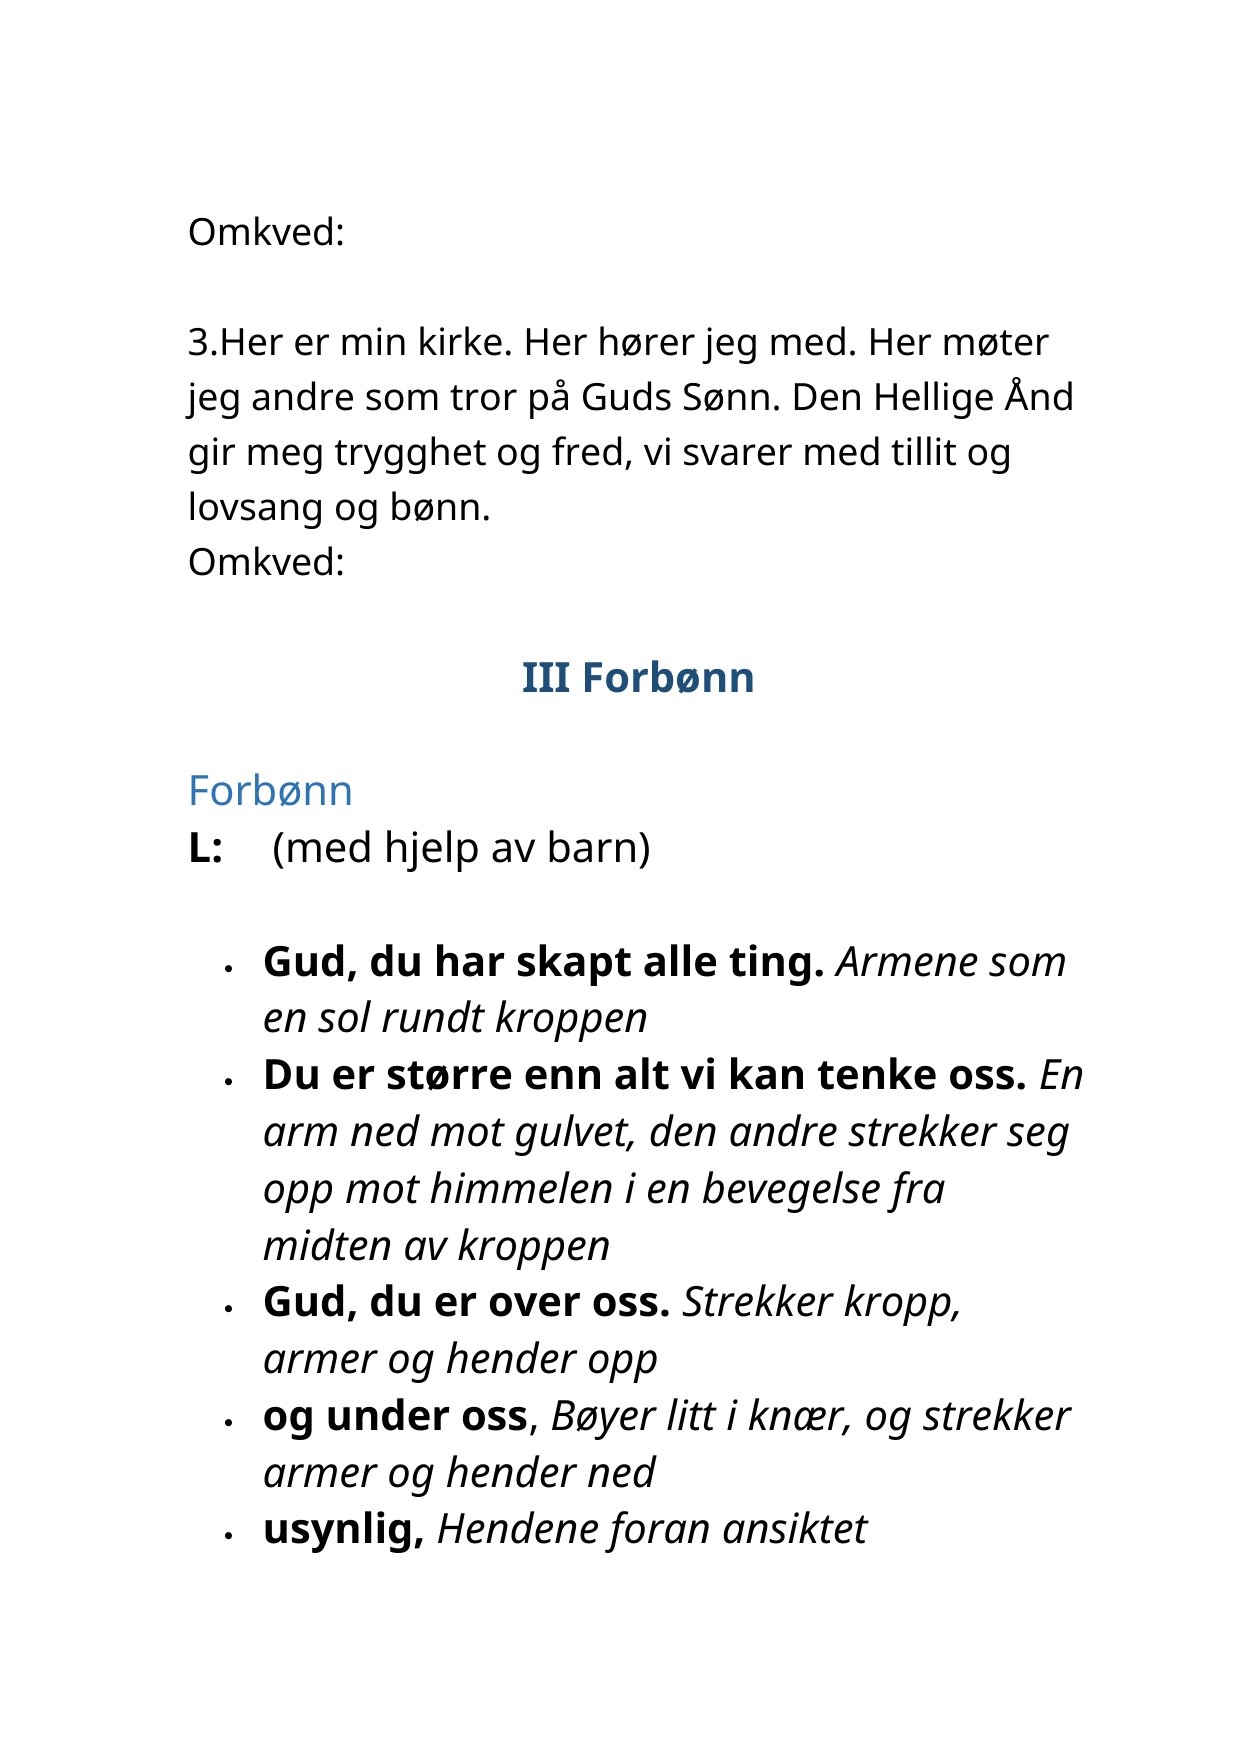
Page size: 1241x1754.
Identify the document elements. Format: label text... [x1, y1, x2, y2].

text Omkved: [187, 205, 1090, 256]
list Gud, du er over oss. Strekker kropp, armer og hender opp [225, 1272, 1090, 1386]
list usynlig, Hendene foran ansiktet [225, 1499, 1090, 1556]
subtitle III Forbønn [187, 648, 1090, 704]
list og under oss, Bøyer litt i knær, og strekker armer og hender ned [225, 1386, 1090, 1499]
subtitle Forbønn [187, 761, 1090, 818]
text 3.Her er min kirke. Her hører jeg med. Her møter jeg andre som tror på Guds Sønn. Den Hellige Ånd gir meg trygghet og fred, vi svarer med tillit og lovsang og bønn. [187, 315, 1090, 532]
text L: (med hjelp av barn) [187, 818, 1090, 875]
list Gud, du har skapt alle ting. Armene som en sol rundt kroppen [225, 931, 1090, 1045]
text Omkved: [187, 536, 1090, 587]
list Du er større enn alt vi kan tenke oss. En arm ned mot gulvet, den andre strekker seg opp mot himmelen i en bevegelse fra midten av kroppen [225, 1045, 1090, 1272]
